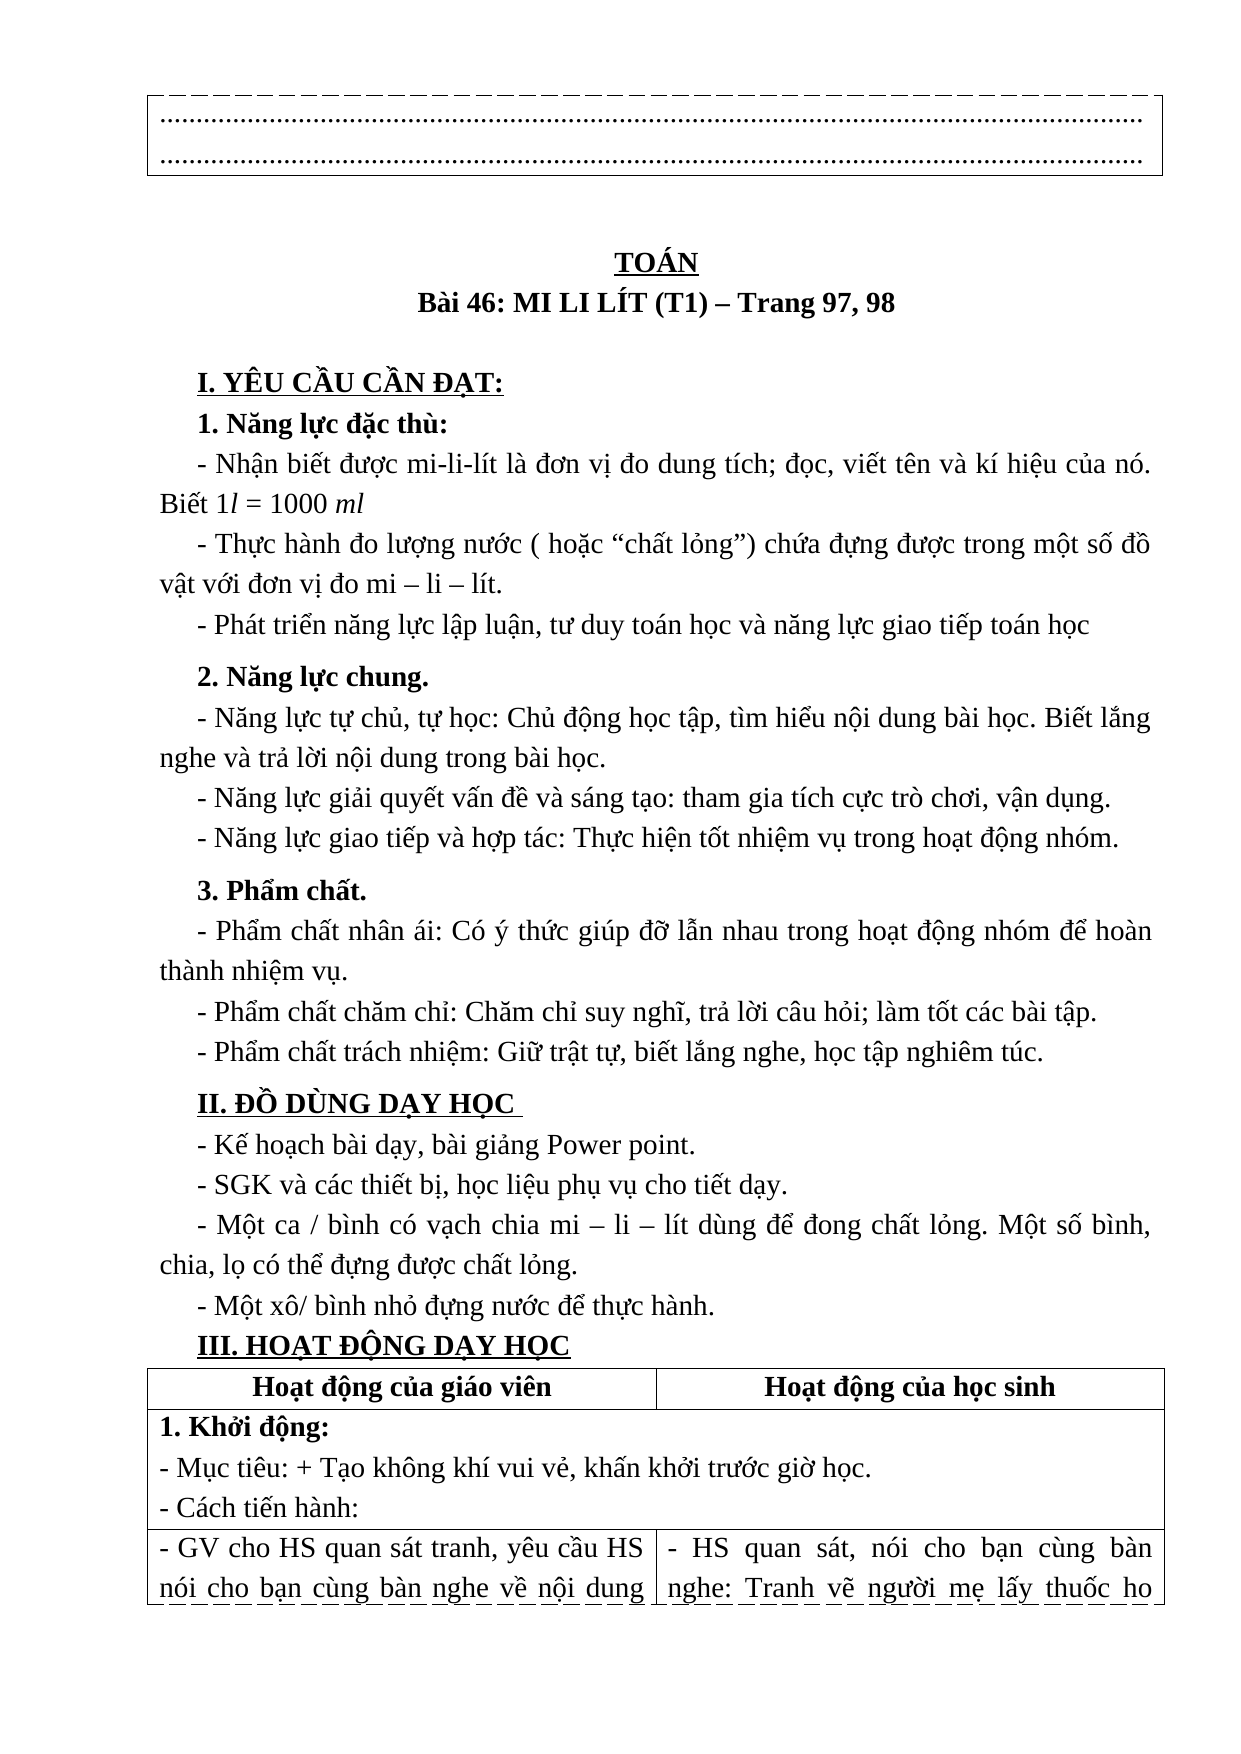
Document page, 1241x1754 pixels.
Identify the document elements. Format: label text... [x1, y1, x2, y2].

text Bài 46: MI LI LÍT (T1) – Trang 97, 98 [159, 285, 1153, 319]
text 3. Phẩm chất. [159, 873, 1153, 907]
text - Phát triển năng lực lập luận, tư duy toán học và năng lực giao tiếp toán học [159, 607, 1153, 640]
text - Nhận biết được mi-li-lít là đơn vị đo dung tích; đọc, viết tên và kí hiệu của nó. Biết 1l = 1000 ml [159, 446, 1153, 520]
text 1. Năng lực đặc thù: [159, 406, 1153, 439]
text - Phẩm chất chăm chỉ: Chăm chỉ suy nghĩ, trả lời câu hỏi; làm tốt các bài tập. [159, 994, 1153, 1027]
text - Phẩm chất nhân ái: Có ý thức giúp đỡ lẫn nhau trong hoạt động nhóm để hoàn thành nhiệm vụ. [159, 913, 1153, 987]
text - SGK và các thiết bị, học liệu phụ vụ cho tiết dạy. [159, 1167, 1153, 1201]
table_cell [148, 95, 1162, 175]
text TOÁN [159, 245, 1153, 278]
table_header Hoạt động của học sinh [657, 1369, 1164, 1408]
text I. YÊU CẦU CẦN ĐẠT: [159, 366, 1153, 399]
text - Một ca / bình có vạch chia mi – li – lít dùng để đong chất lỏng. Một số bình, chia, lọ có thể đựng được chất lỏng. [159, 1207, 1153, 1281]
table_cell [148, 1530, 656, 1604]
text - Năng lực giao tiếp và hợp tác: Thực hiện tốt nhiệm vụ trong hoạt động nhóm. [159, 820, 1153, 854]
text - Năng lực tự chủ, tự học: Chủ động học tập, tìm hiểu nội dung bài học. Biết lắng nghe và trả lời nội dung trong bài học. [159, 700, 1153, 773]
text - Kế hoạch bài dạy, bài giảng Power point. [159, 1127, 1153, 1160]
text 2. Năng lực chung. [159, 659, 1153, 693]
text - Thực hành đo lượng nước ( hoặc “chất lỏng”) chứa đựng được trong một số đồ vật với đơn vị đo mi – li – lít. [159, 526, 1153, 600]
text III. HOẠT ĐỘNG DẠY HỌC [159, 1328, 1153, 1361]
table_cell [657, 1530, 1164, 1604]
text - Một xô/ bình nhỏ đựng nước để thực hành. [159, 1288, 1153, 1321]
text - Năng lực giải quyết vấn đề và sáng tạo: tham gia tích cực trò chơi, vận dụng. [159, 780, 1153, 814]
text - Phẩm chất trách nhiệm: Giữ trật tự, biết lắng nghe, học tập nghiêm túc. [159, 1034, 1153, 1067]
table_header Hoạt động của giáo viên [148, 1369, 656, 1408]
text II. ĐỒ DÙNG DẠY HỌC [159, 1087, 1153, 1120]
table_cell 1. Khởi động: - Mục tiêu: + Tạo không khí vui vẻ, khấn khởi trước giờ học. - Cách tiến hành: [148, 1410, 1164, 1529]
